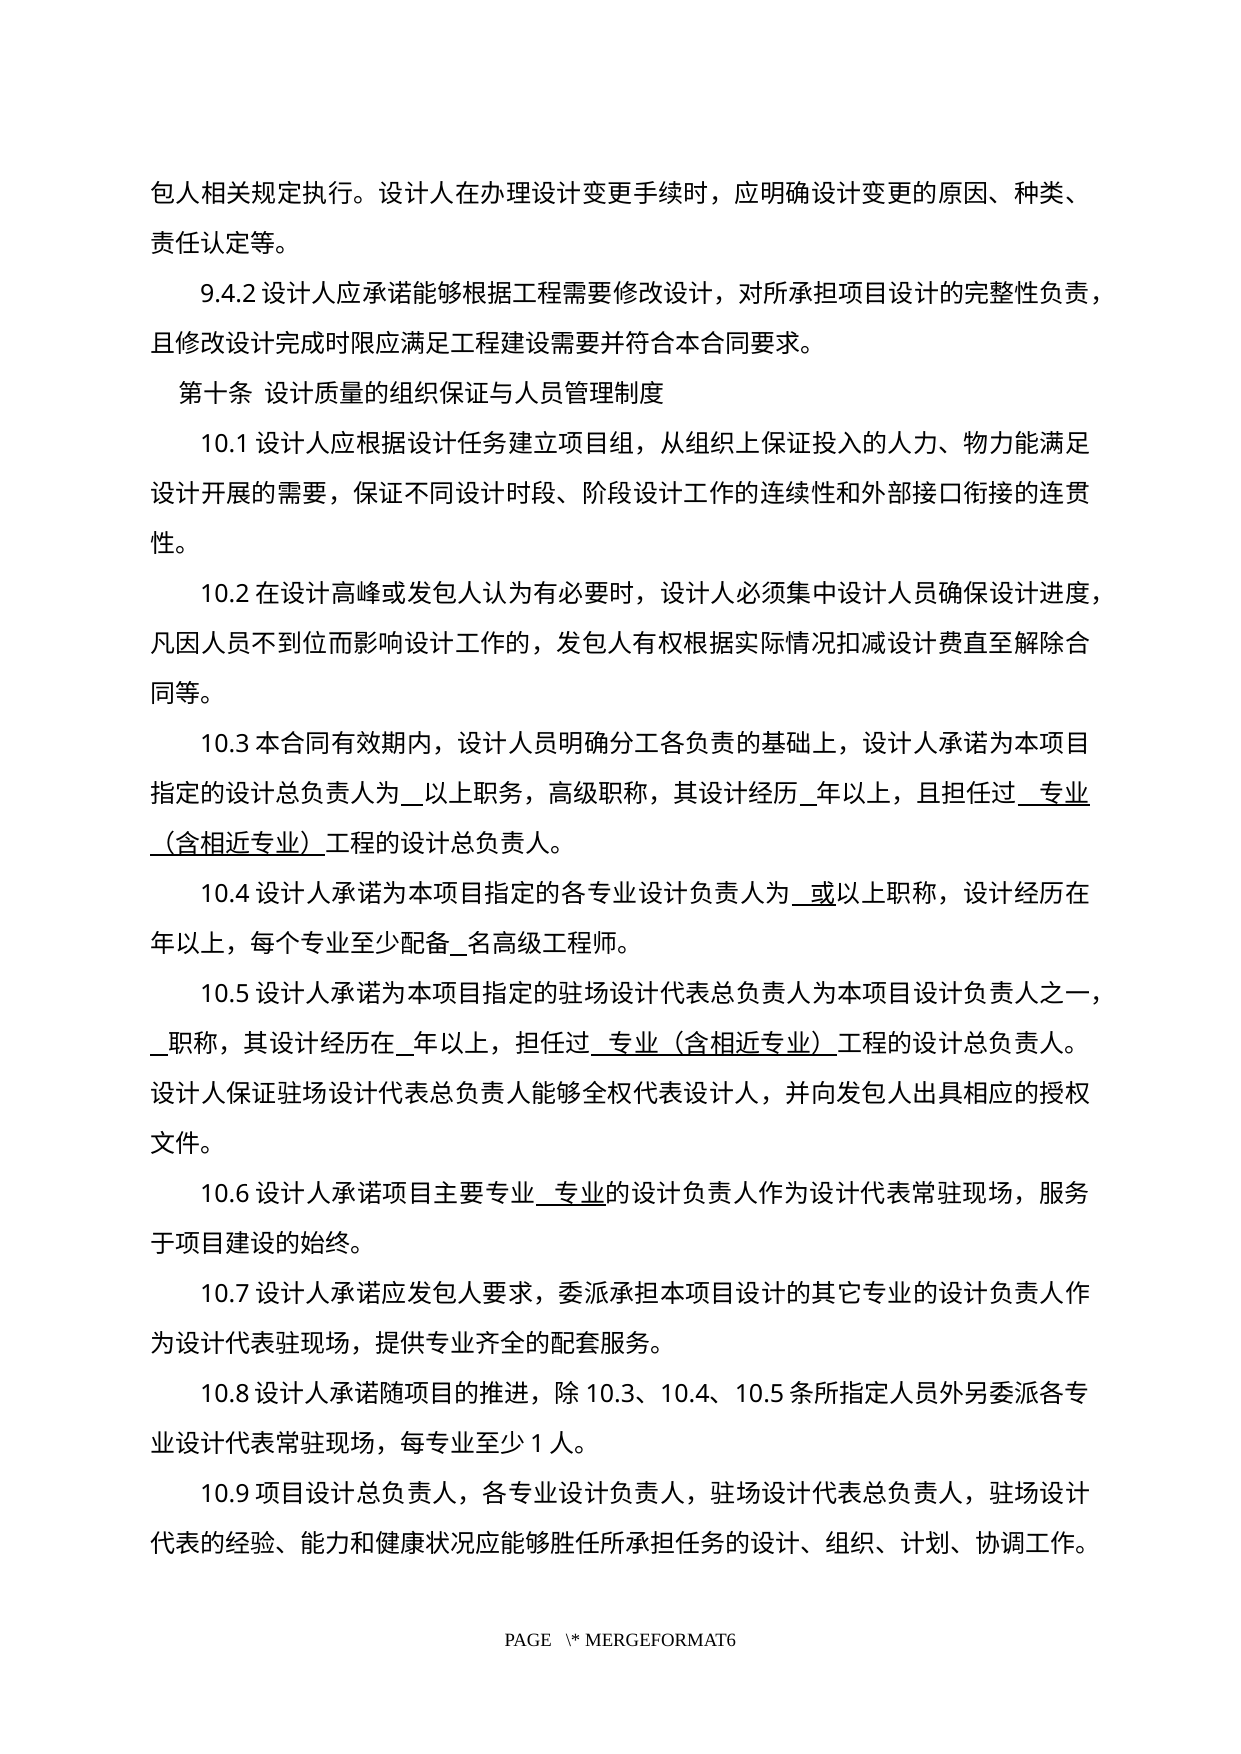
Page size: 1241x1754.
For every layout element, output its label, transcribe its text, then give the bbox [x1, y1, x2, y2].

text 10.9项目设计总负责人，各专业设计负责人，驻场设计代表总负责人，驻场设计代表的经验、能力和健康状况应能够胜任所承担任务的设计、组织、计划、协调工作。 [150, 1462, 1090, 1562]
text 10.4设计人承诺为本项目指定的各专业设计负责人为 或以上职称，设计经历在 年以上，每个专业至少配备 名高级工程师。 [150, 862, 1090, 962]
text 10.6设计人承诺项目主要专业 专业的设计负责人作为设计代表常驻现场，服务于项目建设的始终。 [150, 1162, 1090, 1262]
text 10.8设计人承诺随项目的推进，除10.3、10.4、10.5条所指定人员外另委派各专业设计代表常驻现场，每专业至少1人。 [150, 1362, 1090, 1462]
subtitle 第十条 设计质量的组织保证与人员管理制度 [178, 362, 1090, 412]
text 10.7设计人承诺应发包人要求，委派承担本项目设计的其它专业的设计负责人作为设计代表驻现场，提供专业齐全的配套服务。 [150, 1262, 1090, 1362]
text 10.2在设计高峰或发包人认为有必要时，设计人必须集中设计人员确保设计进度，凡因人员不到位而影响设计工作的，发包人有权根据实际情况扣减设计费直至解除合同等。 [150, 562, 1090, 712]
text 10.1设计人应根据设计任务建立项目组，从组织上保证投入的人力、物力能满足设计开展的需要，保证不同设计时段、阶段设计工作的连续性和外部接口衔接的连贯性。 [150, 412, 1090, 562]
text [150, 162, 1090, 262]
text 10.5设计人承诺为本项目指定的驻场设计代表总负责人为本项目设计负责人之一， 职称，其设计经历在 年以上，担任过 专业（含相近专业）工程的设计总负责人。设计人保证驻场设计代表总负责人能够全权代表设计人，并向发包人出具相应的授权文件。 [150, 962, 1090, 1162]
text 10.3本合同有效期内，设计人员明确分工各负责的基础上，设计人承诺为本项目指定的设计总负责人为 以上职务，高级职称，其设计经历 年以上，且担任过 专业（含相近专业）工程的设计总负责人。 [150, 712, 1090, 862]
text 9.4.2设计人应承诺能够根据工程需要修改设计，对所承担项目设计的完整性负责，且修改设计完成时限应满足工程建设需要并符合本合同要求。 [150, 262, 1090, 362]
